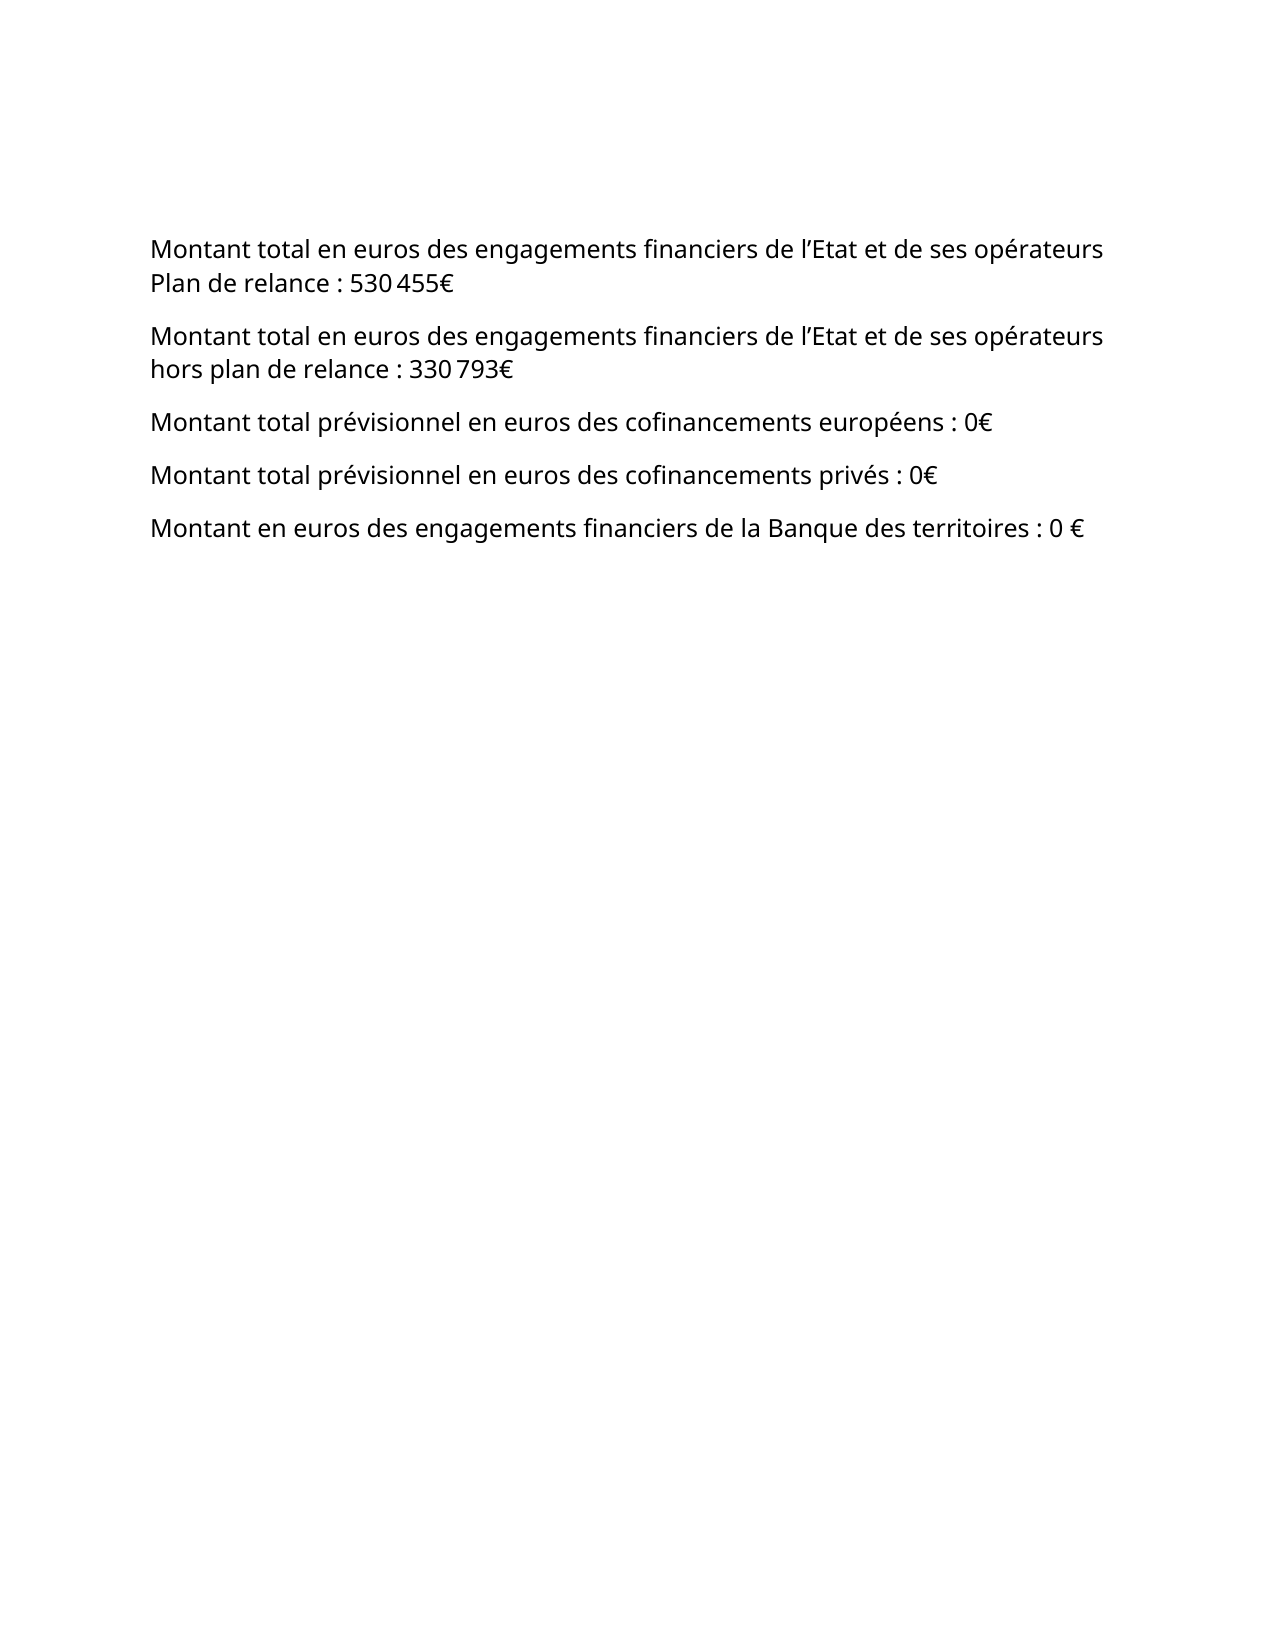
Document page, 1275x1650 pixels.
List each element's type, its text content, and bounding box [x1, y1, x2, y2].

text Montant total prévisionnel en euros des cofinancements privés : 0€ [150, 458, 1125, 492]
text Montant total prévisionnel en euros des cofinancements européens : 0€ [150, 405, 1125, 439]
text Montant en euros des engagements financiers de la Banque des territoires : 0 € [150, 511, 1125, 545]
text Montant total en euros des engagements financiers de l’Etat et de ses opérateurs hors plan de relance : 330 793€ [150, 318, 1125, 386]
text Montant total en euros des engagements financiers de l’Etat et de ses opérateurs Plan de relance : 530 455€ [150, 231, 1125, 299]
